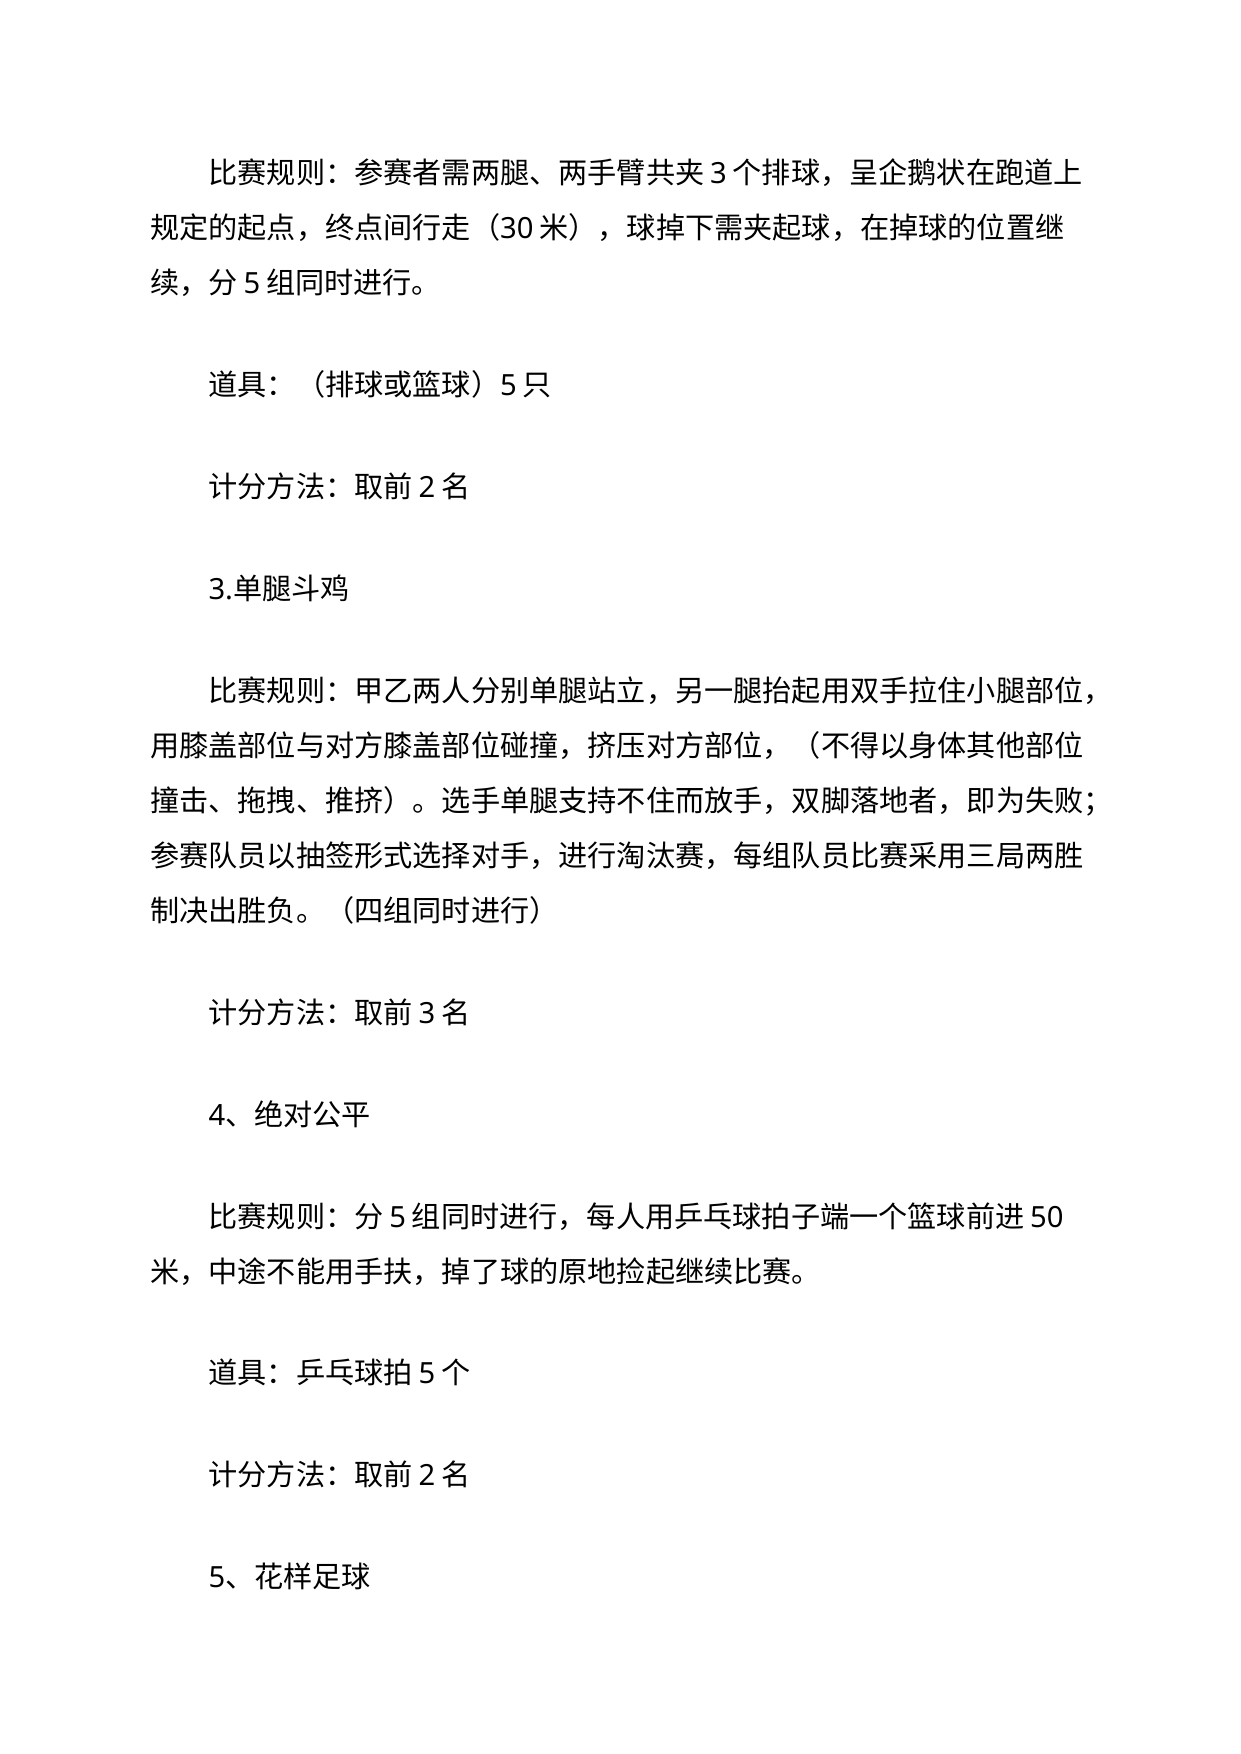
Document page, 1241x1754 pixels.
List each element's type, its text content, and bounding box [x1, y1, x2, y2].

text 4、绝对公平 [150, 1091, 1090, 1134]
text 比赛规则：分5组同时进行，每人用乒乓球拍子端一个篮球前进50米，中途不能用手扶，掉了球的原地捡起继续比赛。 [150, 1193, 1090, 1291]
text 比赛规则：甲乙两人分别单腿站立，另一腿抬起用双手拉住小腿部位，用膝盖部位与对方膝盖部位碰撞，挤压对方部位，（不得以身体其他部位撞击、拖拽、推挤）。选手单腿支持不住而放手，双脚落地者，即为失败；参赛队员以抽签形式选择对手，进行淘汰赛，每组队员比赛采用三局两胜制决出胜负。（四组同时进行） [150, 668, 1090, 930]
text 5、花样足球 [150, 1554, 1090, 1596]
text 计分方法：取前3名 [150, 989, 1090, 1032]
text 计分方法：取前2名 [150, 464, 1090, 506]
text 道具：（排球或篮球）5只 [150, 362, 1090, 404]
text 计分方法：取前2名 [150, 1452, 1090, 1494]
text 比赛规则：参赛者需两腿、两手臂共夹3个排球，呈企鹅状在跑道上规定的起点，终点间行走（30米），球掉下需夹起球，在掉球的位置继续，分5组同时进行。 [150, 150, 1090, 302]
text 道具：乒乓球拍5个 [150, 1350, 1090, 1392]
text 3.单腿斗鸡 [150, 566, 1090, 608]
